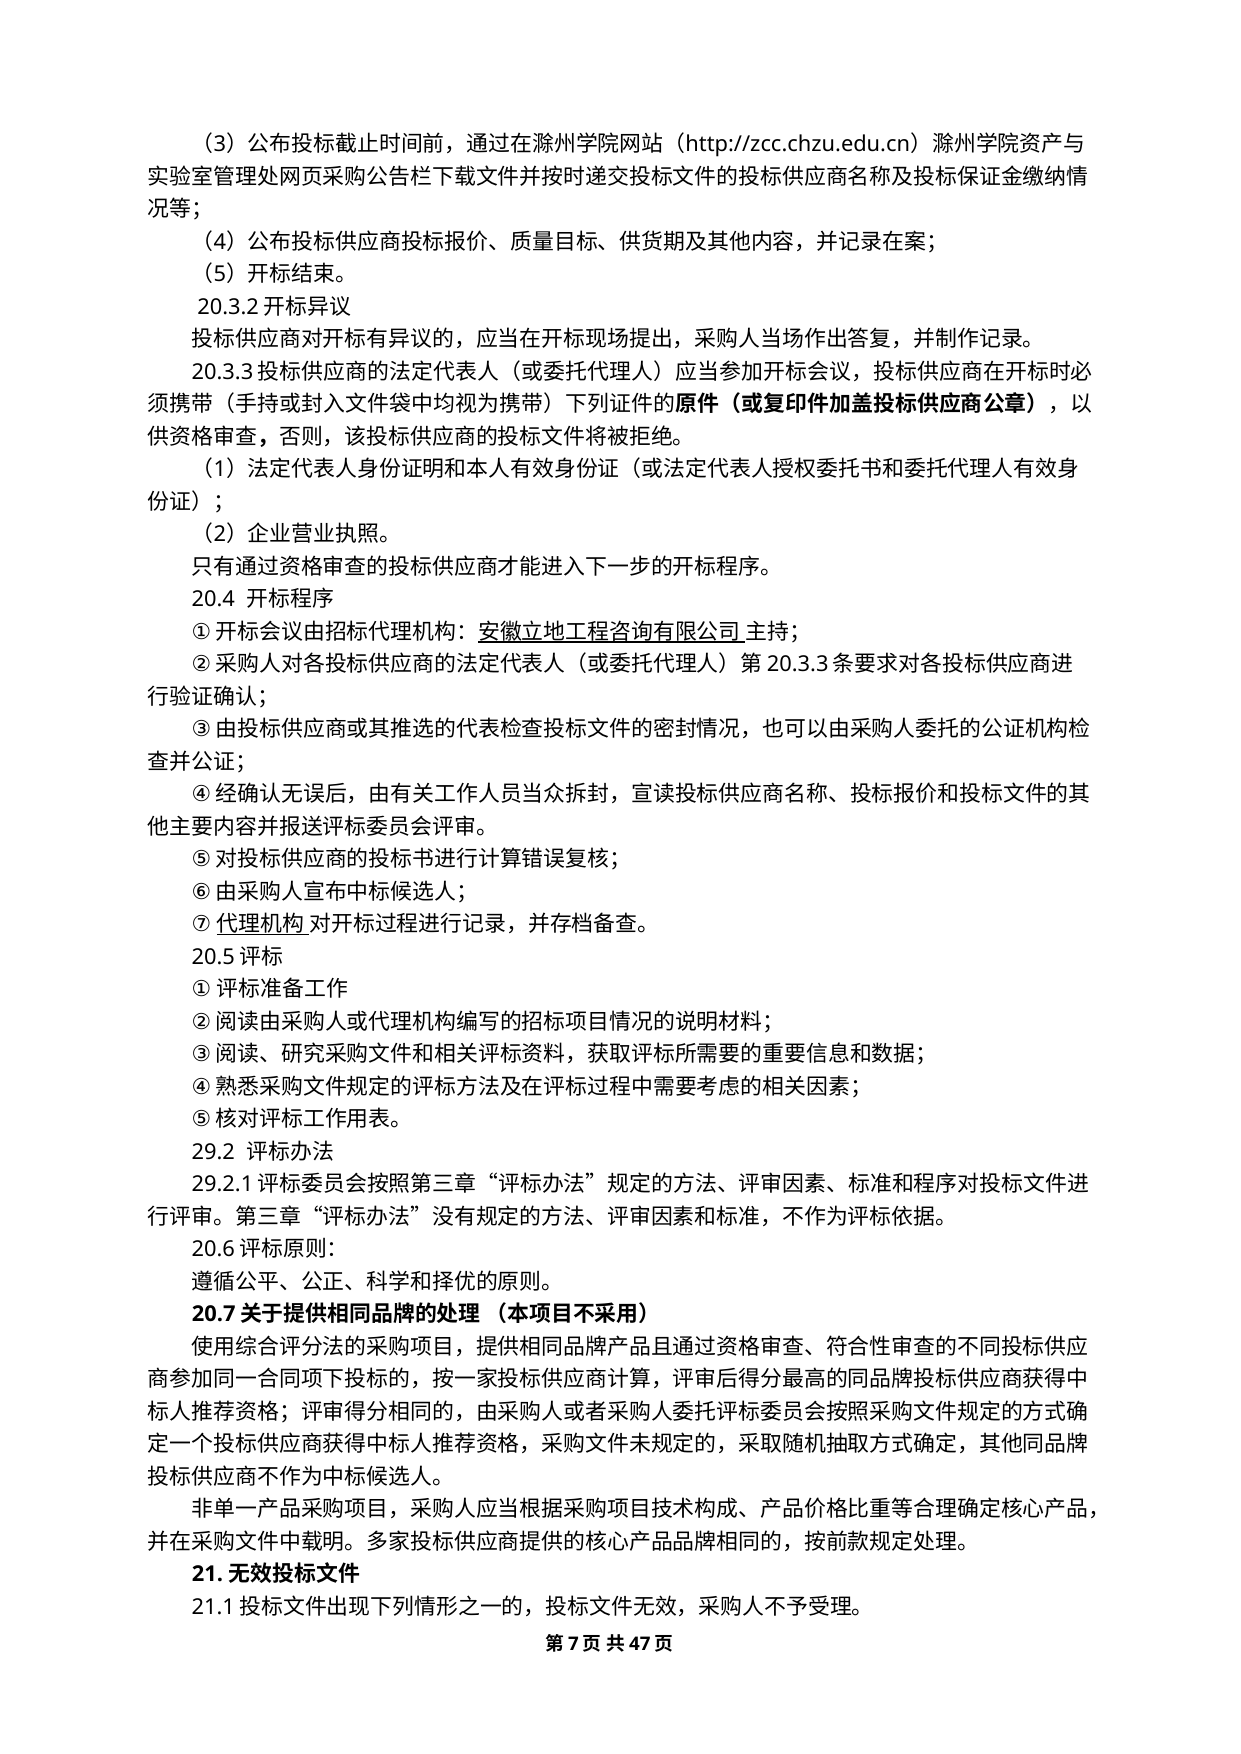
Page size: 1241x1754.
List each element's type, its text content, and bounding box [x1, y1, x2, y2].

text （3）公布投标截止时间前，通过在滁州学院网站（http://zcc.chzu.edu.cn）滁州学院资产与实验室管理处网页采购公告栏下载文件并按时递交投标文件的投标供应商名称及投标保证金缴纳情况等； [148, 126, 1093, 223]
text 20.3.2开标异议 [148, 288, 1093, 321]
text ① 评标准备工作 [148, 971, 1093, 1003]
text 投标供应商对开标有异议的，应当在开标现场提出，采购人当场作出答复，并制作记录。 [148, 321, 1093, 353]
text ③阅读、研究采购文件和相关评标资料，获取评标所需要的重要信息和数据； [148, 1036, 1093, 1068]
text ⑤对投标供应商的投标书进行计算错误复核； [148, 841, 1093, 873]
text ①开标会议由招标代理机构：安徽立地工程咨询有限公司 主持； [148, 613, 1093, 646]
text 使用综合评分法的采购项目，提供相同品牌产品且通过资格审查、符合性审查的不同投标供应商参加同一合同项下投标的，按一家投标供应商计算，评审后得分最高的同品牌投标供应商获得中标人推荐资格；评审得分相同的，由采购人或者采购人委托评标委员会按照采购文件规定的方式确定一个投标供应商获得中标人推荐资格，采购文件未规定的，采取随机抽取方式确定，其他同品牌投标供应商不作为中标候选人。 [148, 1328, 1093, 1491]
text 29.2.1评标委员会按照第三章“评标办法”规定的方法、评审因素、标准和程序对投标文件进行评审。第三章“评标办法”没有规定的方法、评审因素和标准，不作为评标依据。 [148, 1166, 1093, 1231]
text （1）法定代表人身份证明和本人有效身份证（或法定代表人授权委托书和委托代理人有效身份证）； [148, 451, 1093, 516]
text 20.4 开标程序 [148, 581, 1093, 613]
text 21.1投标文件出现下列情形之一的，投标文件无效，采购人不予受理。 [148, 1588, 1093, 1621]
text （2）企业营业执照。 [148, 516, 1093, 548]
text 20.3.3投标供应商的法定代表人（或委托代理人）应当参加开标会议，投标供应商在开标时必须携带（手持或封入文件袋中均视为携带）下列证件的原件（或复印件加盖投标供应商公章），以供资格审查，否则，该投标供应商的投标文件将被拒绝。 [148, 353, 1093, 451]
text 非单一产品采购项目，采购人应当根据采购项目技术构成、产品价格比重等合理确定核心产品，并在采购文件中载明。多家投标供应商提供的核心产品品牌相同的，按前款规定处理。 [148, 1491, 1093, 1556]
text 20.6评标原则： [148, 1231, 1093, 1263]
text ②阅读由采购人或代理机构编写的招标项目情况的说明材料； [148, 1003, 1093, 1036]
text ④熟悉采购文件规定的评标方法及在评标过程中需要考虑的相关因素； [148, 1068, 1093, 1101]
text ⑥由采购人宣布中标候选人； [148, 873, 1093, 906]
text 遵循公平、公正、科学和择优的原则。 [148, 1263, 1093, 1296]
text 20.5评标 [148, 938, 1093, 971]
text ⑦ 代理机构 对开标过程进行记录，并存档备查。 [148, 906, 1093, 938]
text ③由投标供应商或其推选的代表检查投标文件的密封情况，也可以由采购人委托的公证机构检查并公证； [148, 711, 1093, 776]
text （5）开标结束。 [148, 256, 1093, 288]
text 21. 无效投标文件 [148, 1556, 1093, 1588]
text ④经确认无误后，由有关工作人员当众拆封，宣读投标供应商名称、投标报价和投标文件的其他主要内容并报送评标委员会评审。 [148, 776, 1093, 841]
text 29.2 评标办法 [148, 1133, 1093, 1166]
text ⑤核对评标工作用表。 [148, 1101, 1093, 1133]
text ②采购人对各投标供应商的法定代表人（或委托代理人）第20.3.3条要求对各投标供应商进行验证确认； [148, 646, 1093, 711]
text 只有通过资格审查的投标供应商才能进入下一步的开标程序。 [148, 548, 1093, 581]
text 20.7关于提供相同品牌的处理 （本项目不采用） [148, 1296, 1093, 1328]
text （4）公布投标供应商投标报价、质量目标、供货期及其他内容，并记录在案； [148, 223, 1093, 256]
